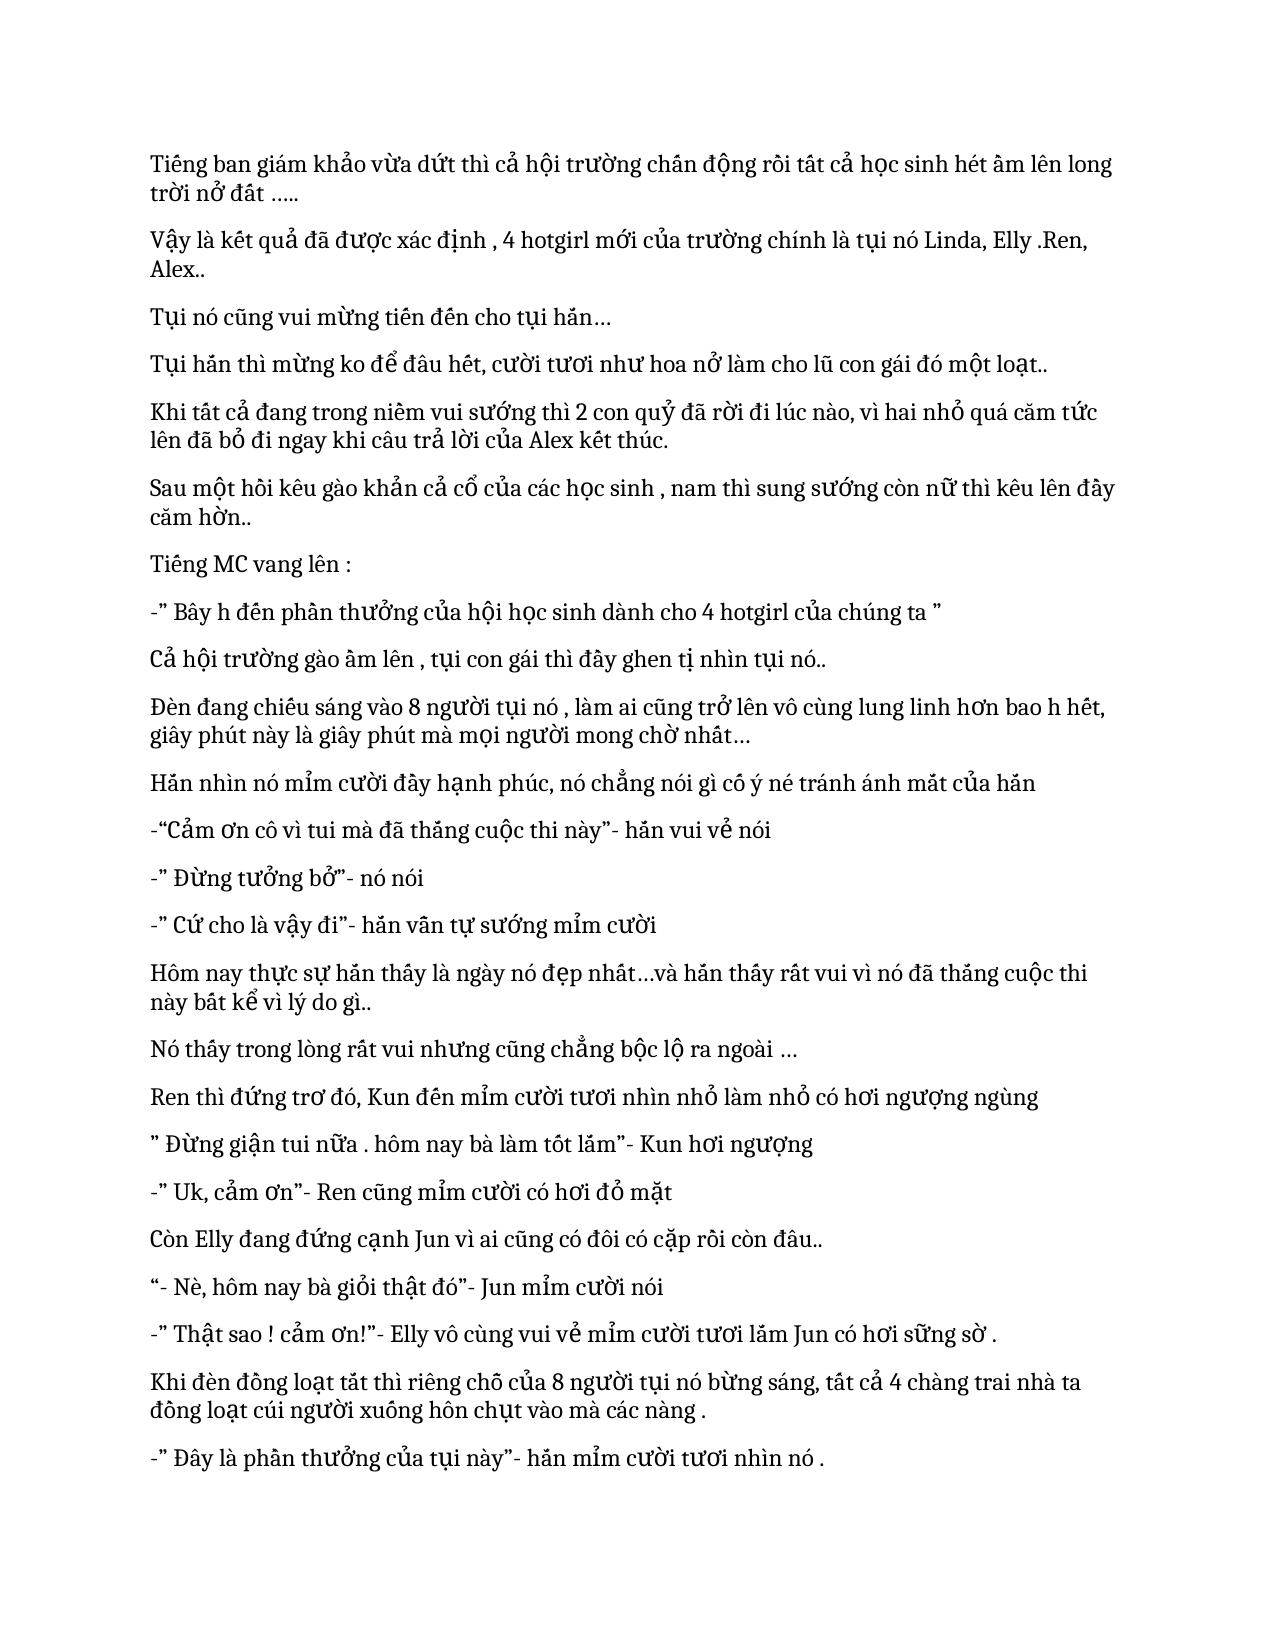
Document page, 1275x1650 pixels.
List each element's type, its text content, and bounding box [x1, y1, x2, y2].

text Còn Elly đang đứng cạnh Jun vì ai cũng có đôi có cặp rồi còn đâu.. [150, 1225, 1125, 1254]
text ” Đừng giận tui nữa . hôm nay bà làm tốt lắm”- Kun hơi ngượng [150, 1130, 1125, 1159]
text Sau một hồi kêu gào khản cả cổ của các học sinh , nam thì sung sướng còn nữ thì kêu lên đầy căm hờn.. [150, 474, 1125, 531]
text Hắn nhìn nó mỉm cười đầy hạnh phúc, nó chẳng nói gì cố ý né tránh ánh mắt của hắn [150, 769, 1125, 797]
text Cả hội trường gào ầm lên , tụi con gái thì đầy ghen tị nhìn tụi nó.. [150, 645, 1125, 674]
text -” Bây h đến phần thưởng của hội học sinh dành cho 4 hotgirl của chúng ta ” [150, 597, 1125, 626]
text -” Cứ cho là vậy đi”- hắn vẫn tự sướng mỉm cười [150, 911, 1125, 940]
text -” Đây là phần thưởng của tụi này”- hắn mỉm cười tươi nhìn nó . [150, 1444, 1125, 1472]
text Vậy là kết quả đã được xác định , 4 hotgirl mới của trường chính là tụi nó Linda, Elly .Ren, Alex.. [150, 226, 1125, 284]
text Nó thấy trong lòng rất vui nhưng cũng chẳng bộc lộ ra ngoài … [150, 1035, 1125, 1064]
text Khi đèn đồng loạt tắt thì riêng chỗ của 8 người tụi nó bừng sáng, tất cả 4 chàng trai nhà ta đồng loạt cúi người xuống hôn chụt vào mà các nàng . [150, 1367, 1125, 1425]
text -” Thật sao ! cảm ơn!”- Elly vô cùng vui vẻ mỉm cười tươi lắm Jun có hơi sững sờ . [150, 1320, 1125, 1349]
text Tiếng ban giám khảo vừa dứt thì cả hội trường chấn động rồi tất cả học sinh hét ầm lên long trời nở đất ….. [150, 150, 1125, 207]
text Khi tất cả đang trong niềm vui sướng thì 2 con quỷ đã rời đi lúc nào, vì hai nhỏ quá căm tức lên đã bỏ đi ngay khi câu trả lời của Alex kết thúc. [150, 397, 1125, 455]
text -“Cảm ơn cô vì tui mà đã thắng cuộc thi này”- hắn vui vẻ nói [150, 816, 1125, 845]
text Đèn đang chiếu sáng vào 8 người tụi nó , làm ai cũng trở lên vô cùng lung linh hơn bao h hết, giây phút này là giây phút mà mọi người mong chờ nhất… [150, 692, 1125, 750]
text Ren thì đứng trơ đó, Kun đến mỉm cười tươi nhìn nhỏ làm nhỏ có hơi ngượng ngùng [150, 1082, 1125, 1111]
text -” Uk, cảm ơn”- Ren cũng mỉm cười có hơi đỏ mặt [150, 1177, 1125, 1206]
text “- Nè, hôm nay bà giỏi thật đó”- Jun mỉm cười nói [150, 1272, 1125, 1301]
text Tụi nó cũng vui mừng tiến đến cho tụi hắn… [150, 302, 1125, 331]
text Tụi hắn thì mừng ko để đâu hết, cười tươi như hoa nở làm cho lũ con gái đó một loạt.. [150, 350, 1125, 379]
text -” Đừng tưởng bở”- nó nói [150, 864, 1125, 892]
text Tiếng MC vang lên : [150, 550, 1125, 579]
text Hôm nay thực sự hắn thấy là ngày nó đẹp nhất…và hắn thấy rất vui vì nó đã thắng cuộc thi này bất kể vì lý do gì.. [150, 959, 1125, 1016]
